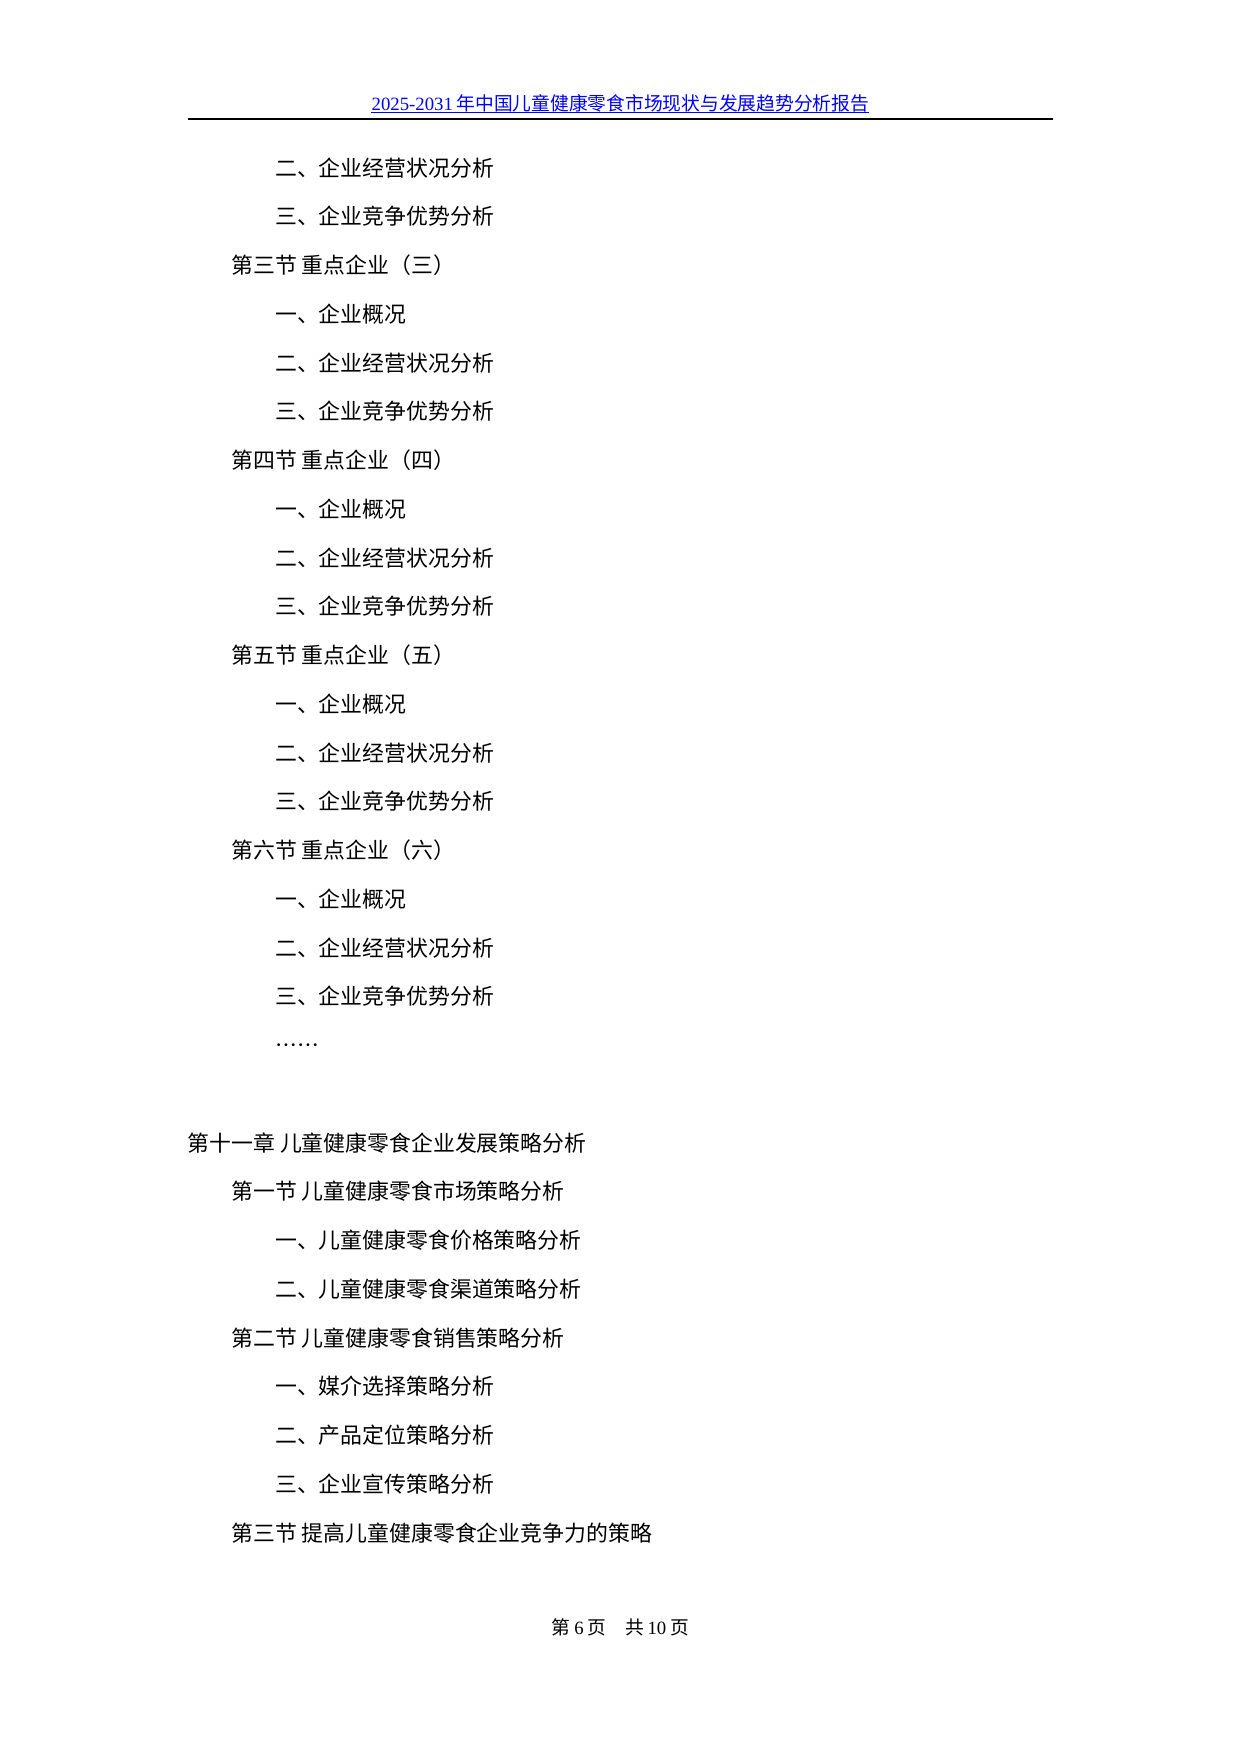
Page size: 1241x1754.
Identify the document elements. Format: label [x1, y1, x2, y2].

text [187, 150, 1053, 1548]
